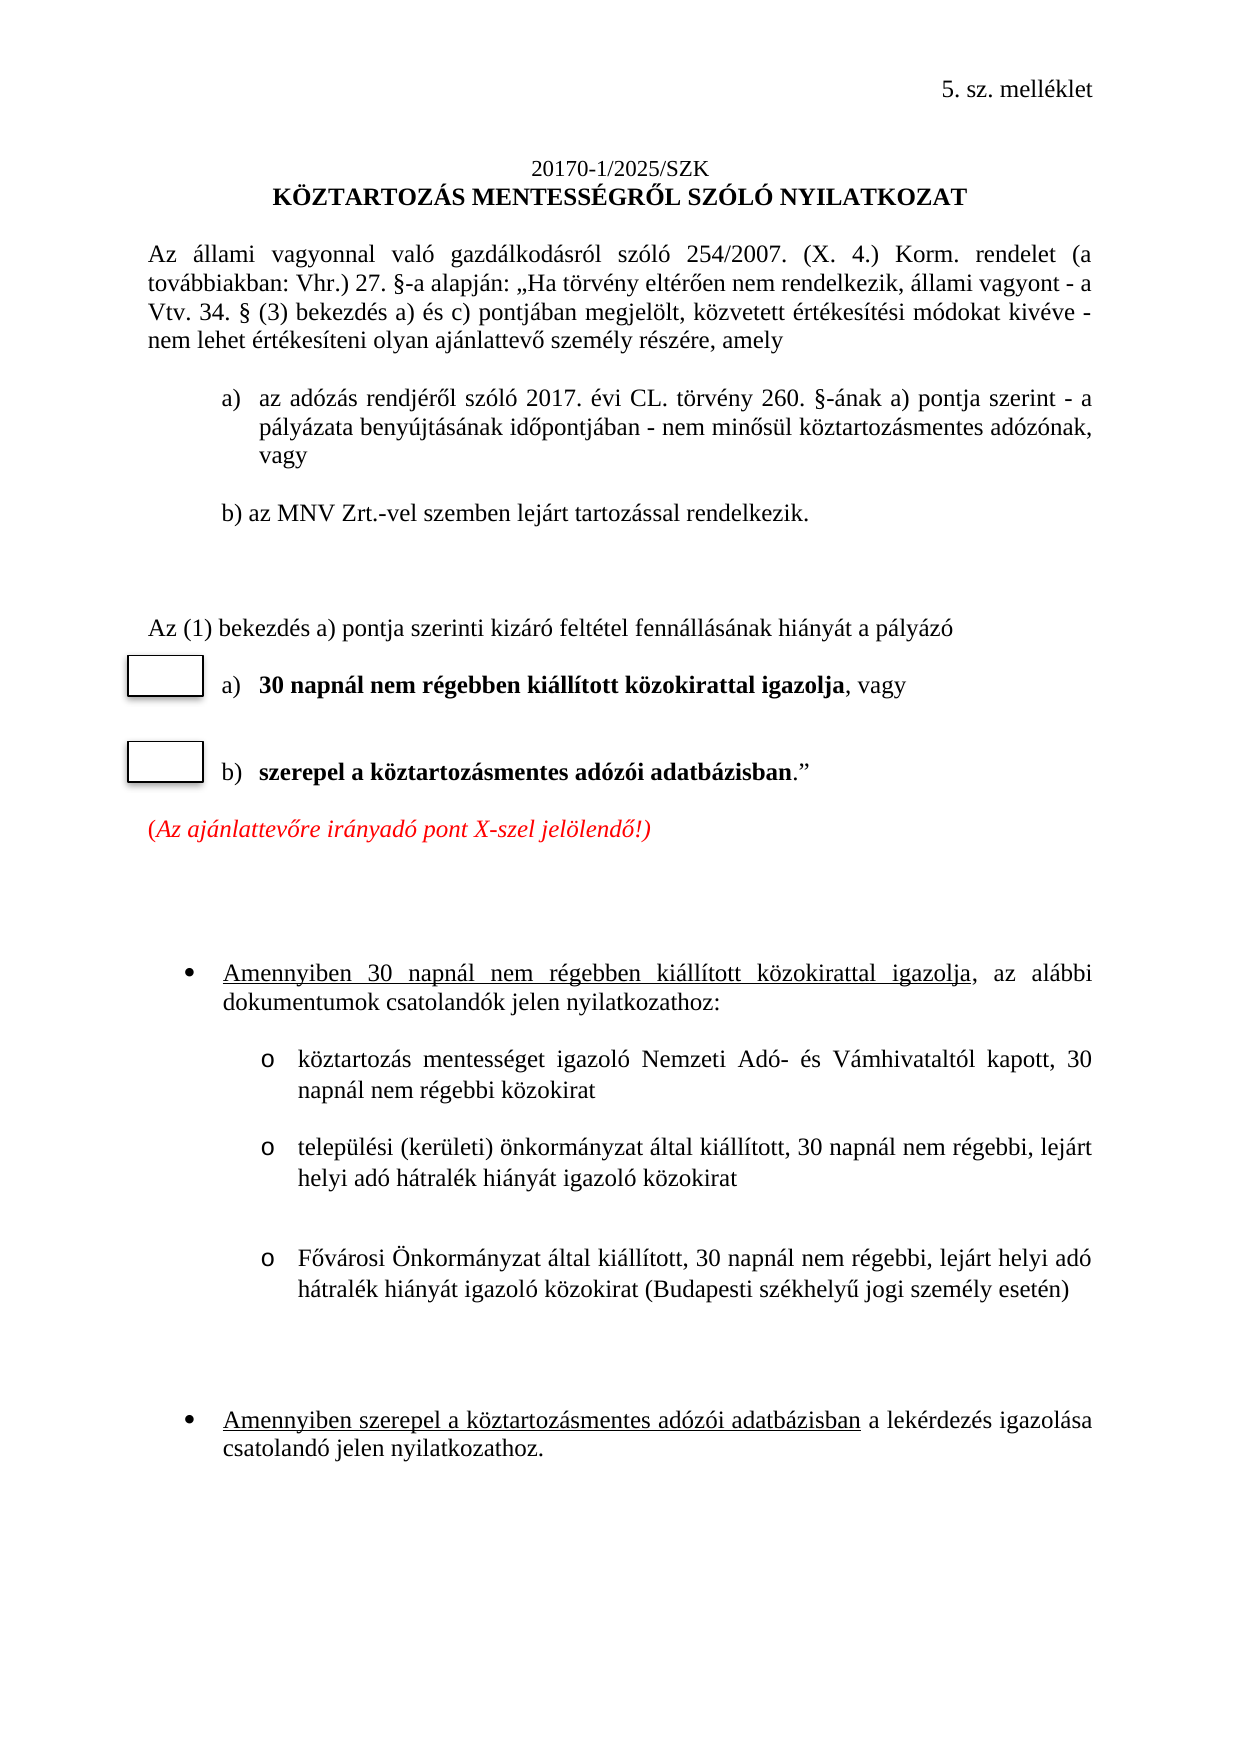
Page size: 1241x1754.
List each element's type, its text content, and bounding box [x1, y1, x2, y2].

list Amennyiben szerepel a köztartozásmentes adózói adatbázisban a lekérdezés igazolása csatolandó jelen nyilatkozathoz. [185, 1405, 1093, 1462]
list Fővárosi Önkormányzat által kiállított, 30 napnál nem régebbi, lejárt helyi adó hátralék hiányát igazoló közokirat (Budapesti székhelyű jogi személy esetén) [260, 1243, 1093, 1303]
list szerepel a köztartozásmentes adózói adatbázisban.” [221, 757, 1093, 785]
list köztartozás mentességet igazoló Nemzeti Adó- és Vámhivataltól kapott, 30 napnál nem régebbi közokirat [260, 1044, 1093, 1104]
list az adózás rendjéről szóló 2017. évi CL. törvény 260. §-ának a) pontja szerint - a pályázata benyújtásának időpontjában - nem minősül köztartozásmentes adózónak, vagy [221, 383, 1093, 469]
text (Az ajánlattevőre irányadó pont X-szel jelölendő!) [148, 814, 1093, 843]
text Az (1) bekezdés a) pontja szerinti kizáró feltétel fennállásának hiányát a pályázó [148, 613, 1093, 642]
text Az állami vagyonnal való gazdálkodásról szóló 254/2007. (X. 4.) Korm. rendelet (a továbbiakban: Vhr.) 27. §-a alapján: „Ha törvény eltérően nem rendelkezik, állami vagyont - a Vtv. 34. § (3) bekezdés a) és c) pontjában megjelölt, közvetett értékesítési módokat kivéve - nem lehet értékesíteni olyan ajánlattevő személy részére, amely [148, 239, 1093, 354]
list 30 napnál nem régebben kiállított közokirattal igazolja, vagy [221, 670, 1093, 699]
text köztartozás mentességről szóló nyilatkozat [148, 182, 1093, 210]
list települési (kerületi) önkormányzat által kiállított, 30 napnál nem régebbi, lejárt helyi adó hátralék hiányát igazoló közokirat [260, 1132, 1093, 1192]
text 20170-1/2025/SZK [148, 155, 1093, 182]
list Amennyiben 30 napnál nem régebben kiállított közokirattal igazolja, az alábbi dokumentumok csatolandók jelen nyilatkozathoz: [185, 958, 1093, 1015]
text b) az MNV Zrt.-vel szemben lejárt tartozással rendelkezik. [221, 498, 1093, 527]
